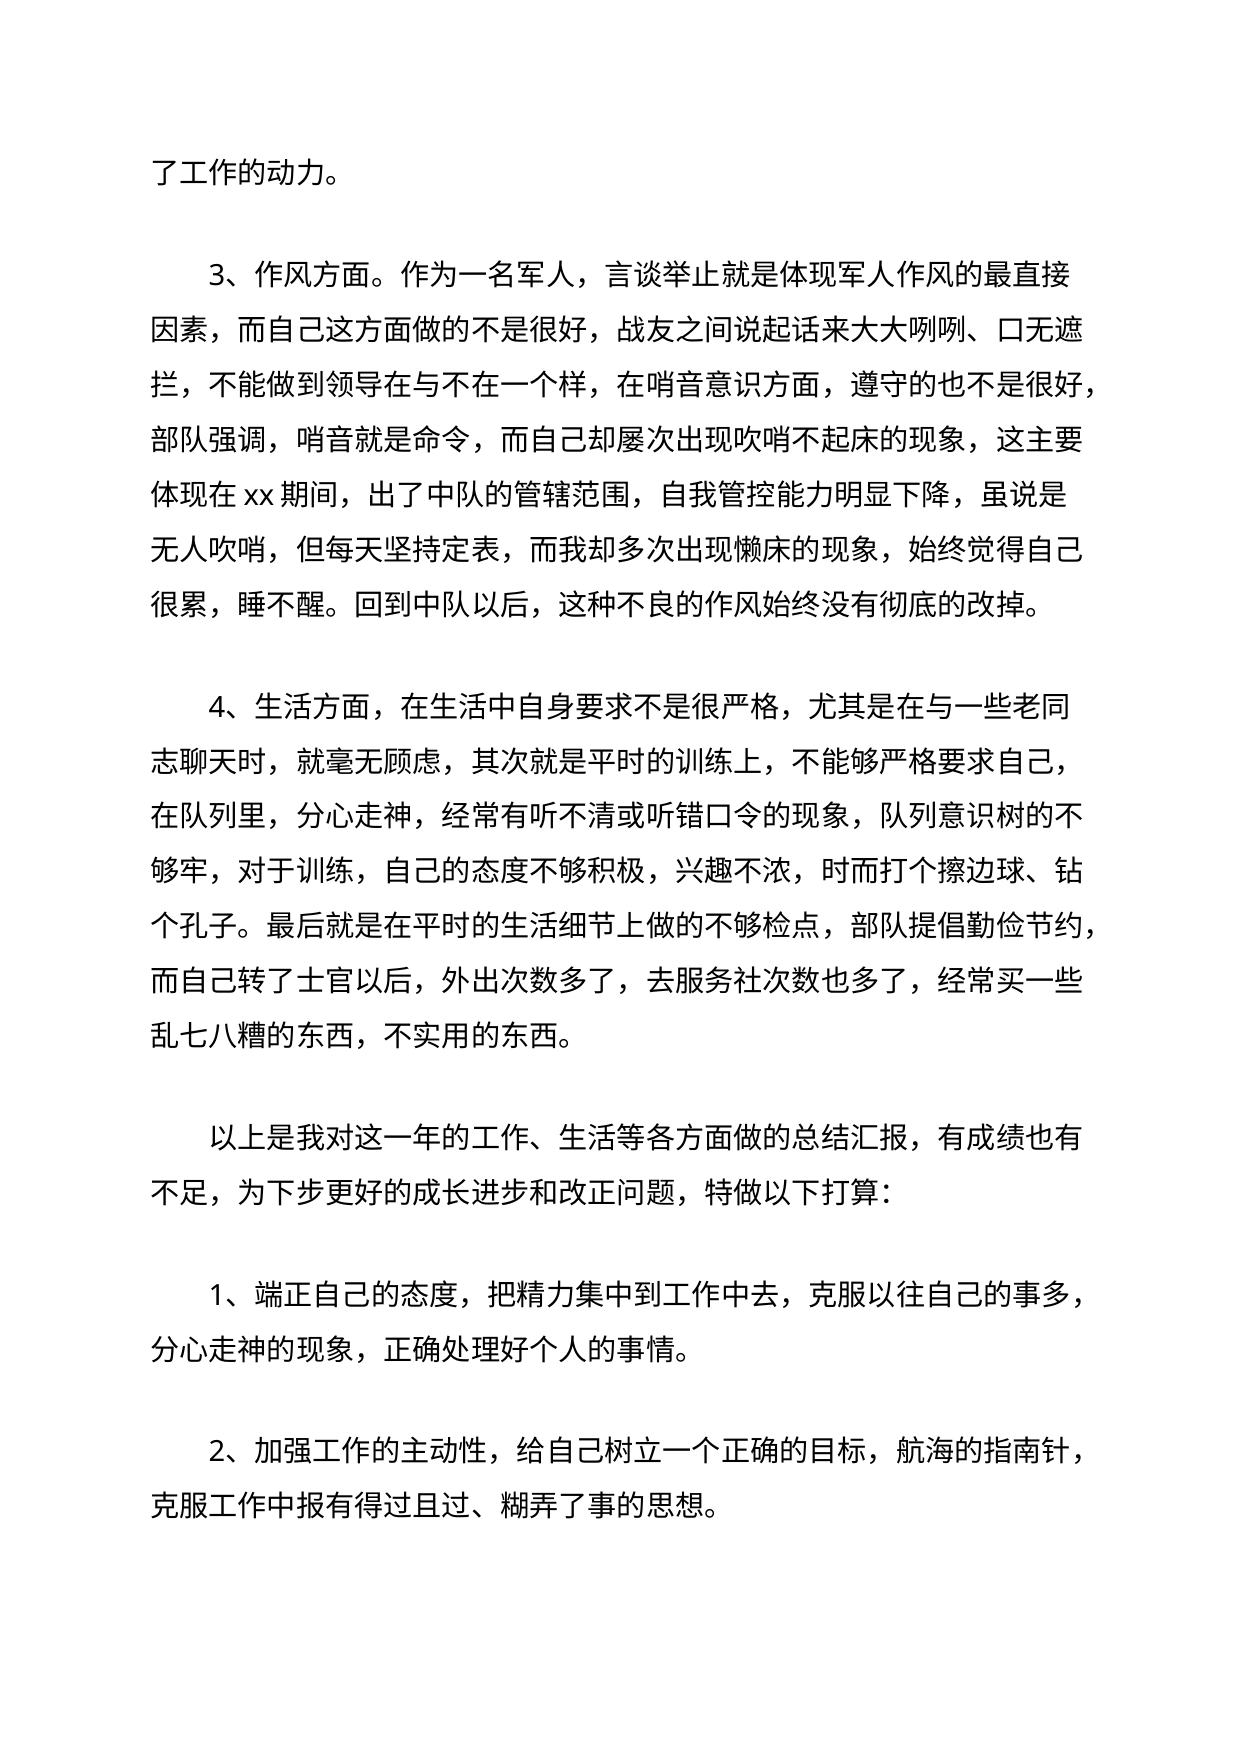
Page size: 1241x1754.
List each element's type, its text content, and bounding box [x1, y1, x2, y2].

text 2、加强工作的主动性，给自己树立一个正确的目标，航海的指南针，克服工作中报有得过且过、糊弄了事的思想。 [150, 1428, 1090, 1525]
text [150, 150, 1090, 192]
text 以上是我对这一年的工作、生活等各方面做的总结汇报，有成绩也有不足，为下步更好的成长进步和改正问题，特做以下打算： [150, 1114, 1090, 1212]
text 1、端正自己的态度，把精力集中到工作中去，克服以往自己的事多，分心走神的现象，正确处理好个人的事情。 [150, 1271, 1090, 1368]
text 3、作风方面。作为一名军人，言谈举止就是体现军人作风的最直接因素，而自己这方面做的不是很好，战友之间说起话来大大咧咧、口无遮拦，不能做到领导在与不在一个样，在哨音意识方面，遵守的也不是很好，部队强调，哨音就是命令，而自己却屡次出现吹哨不起床的现象，这主要体现在xx期间，出了中队的管辖范围，自我管控能力明显下降，虽说是无人吹哨，但每天坚持定表，而我却多次出现懒床的现象，始终觉得自己很累，睡不醒。回到中队以后，这种不良的作风始终没有彻底的改掉。 [150, 252, 1090, 624]
text 4、生活方面，在生活中自身要求不是很严格，尤其是在与一些老同志聊天时，就毫无顾虑，其次就是平时的训练上，不能够严格要求自己，在队列里，分心走神，经常有听不清或听错口令的现象，队列意识树的不够牢，对于训练，自己的态度不够积极，兴趣不浓，时而打个擦边球、钻个孔子。最后就是在平时的生活细节上做的不够检点，部队提倡勤俭节约，而自己转了士官以后，外出次数多了，去服务社次数也多了，经常买一些乱七八糟的东西，不实用的东西。 [150, 683, 1090, 1055]
